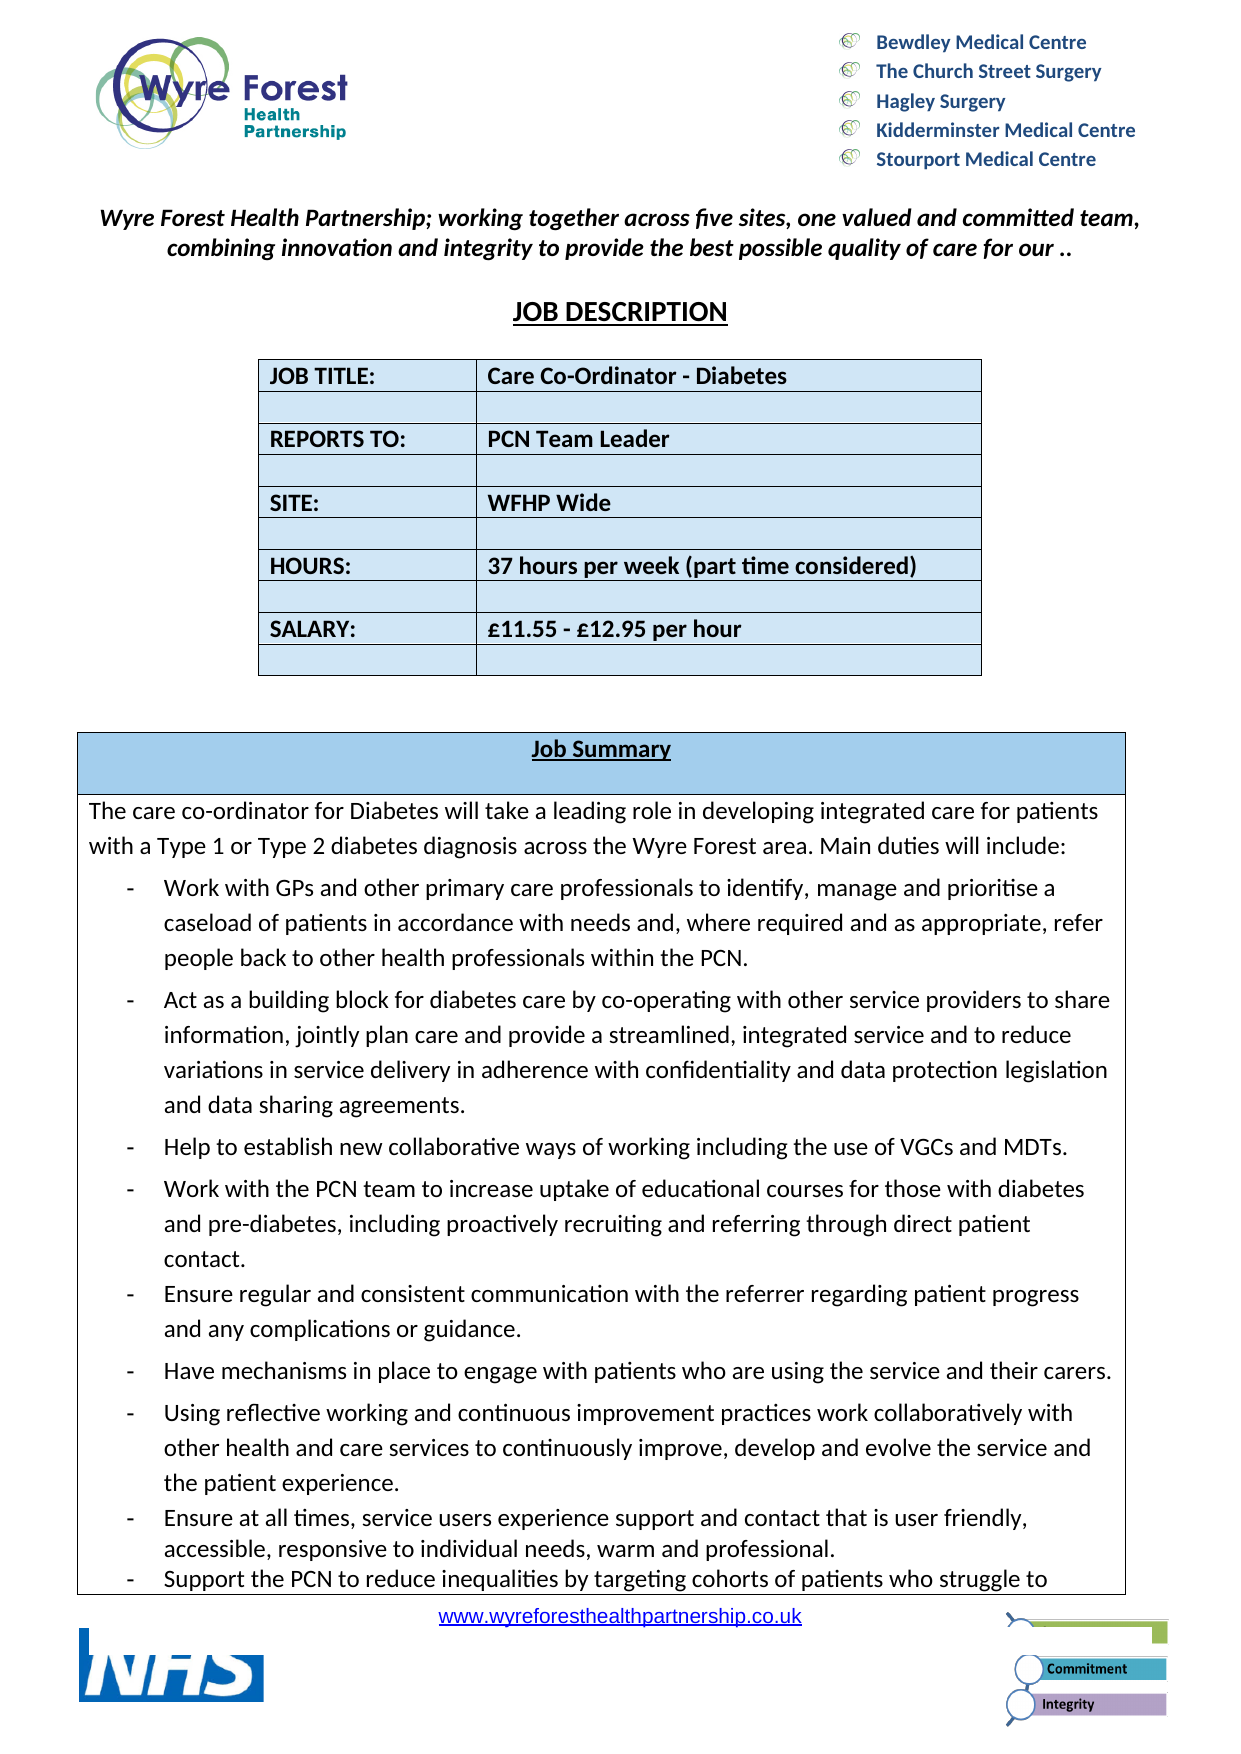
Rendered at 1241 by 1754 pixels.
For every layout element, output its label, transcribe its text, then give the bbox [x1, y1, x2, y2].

title JOB DESCRIPTION [89, 293, 1152, 329]
picture [839, 149, 860, 167]
title Wyre Forest Health Partnership; working together across five sites, one valued and committed team, combining innovation and integrity to provide the best possible quality of care for our .. [89, 202, 1152, 263]
table_cell HOURS: [259, 550, 476, 580]
table_cell [259, 581, 476, 612]
table_cell [477, 581, 981, 612]
picture [839, 62, 860, 79]
table_cell SALARY: [259, 613, 476, 643]
table_cell WFHP Wide [477, 487, 981, 517]
table_header JOB TITLE: [259, 360, 476, 391]
table_cell [477, 518, 981, 549]
table_cell [259, 645, 476, 675]
picture [839, 120, 860, 138]
picture [1005, 1610, 1169, 1728]
table_cell [477, 455, 981, 486]
picture [79, 1628, 264, 1702]
table_cell £11.55 - £12.95 per hour [477, 613, 981, 643]
table_cell SITE: [259, 487, 476, 517]
picture [839, 33, 860, 50]
table_cell REPORTS TO: [259, 424, 476, 454]
table_cell [259, 455, 476, 486]
table_cell [477, 645, 981, 675]
table_cell [259, 518, 476, 549]
table_header Care Co-Ordinator - Diabetes [477, 360, 981, 391]
picture [95, 37, 348, 149]
table_cell [259, 392, 476, 422]
table_cell PCN Team Leader [477, 424, 981, 454]
table_cell 37 hours per week (part time considered) [477, 550, 981, 580]
table_header Job Summary [78, 733, 1125, 794]
table_cell [477, 392, 981, 422]
picture [839, 91, 860, 109]
